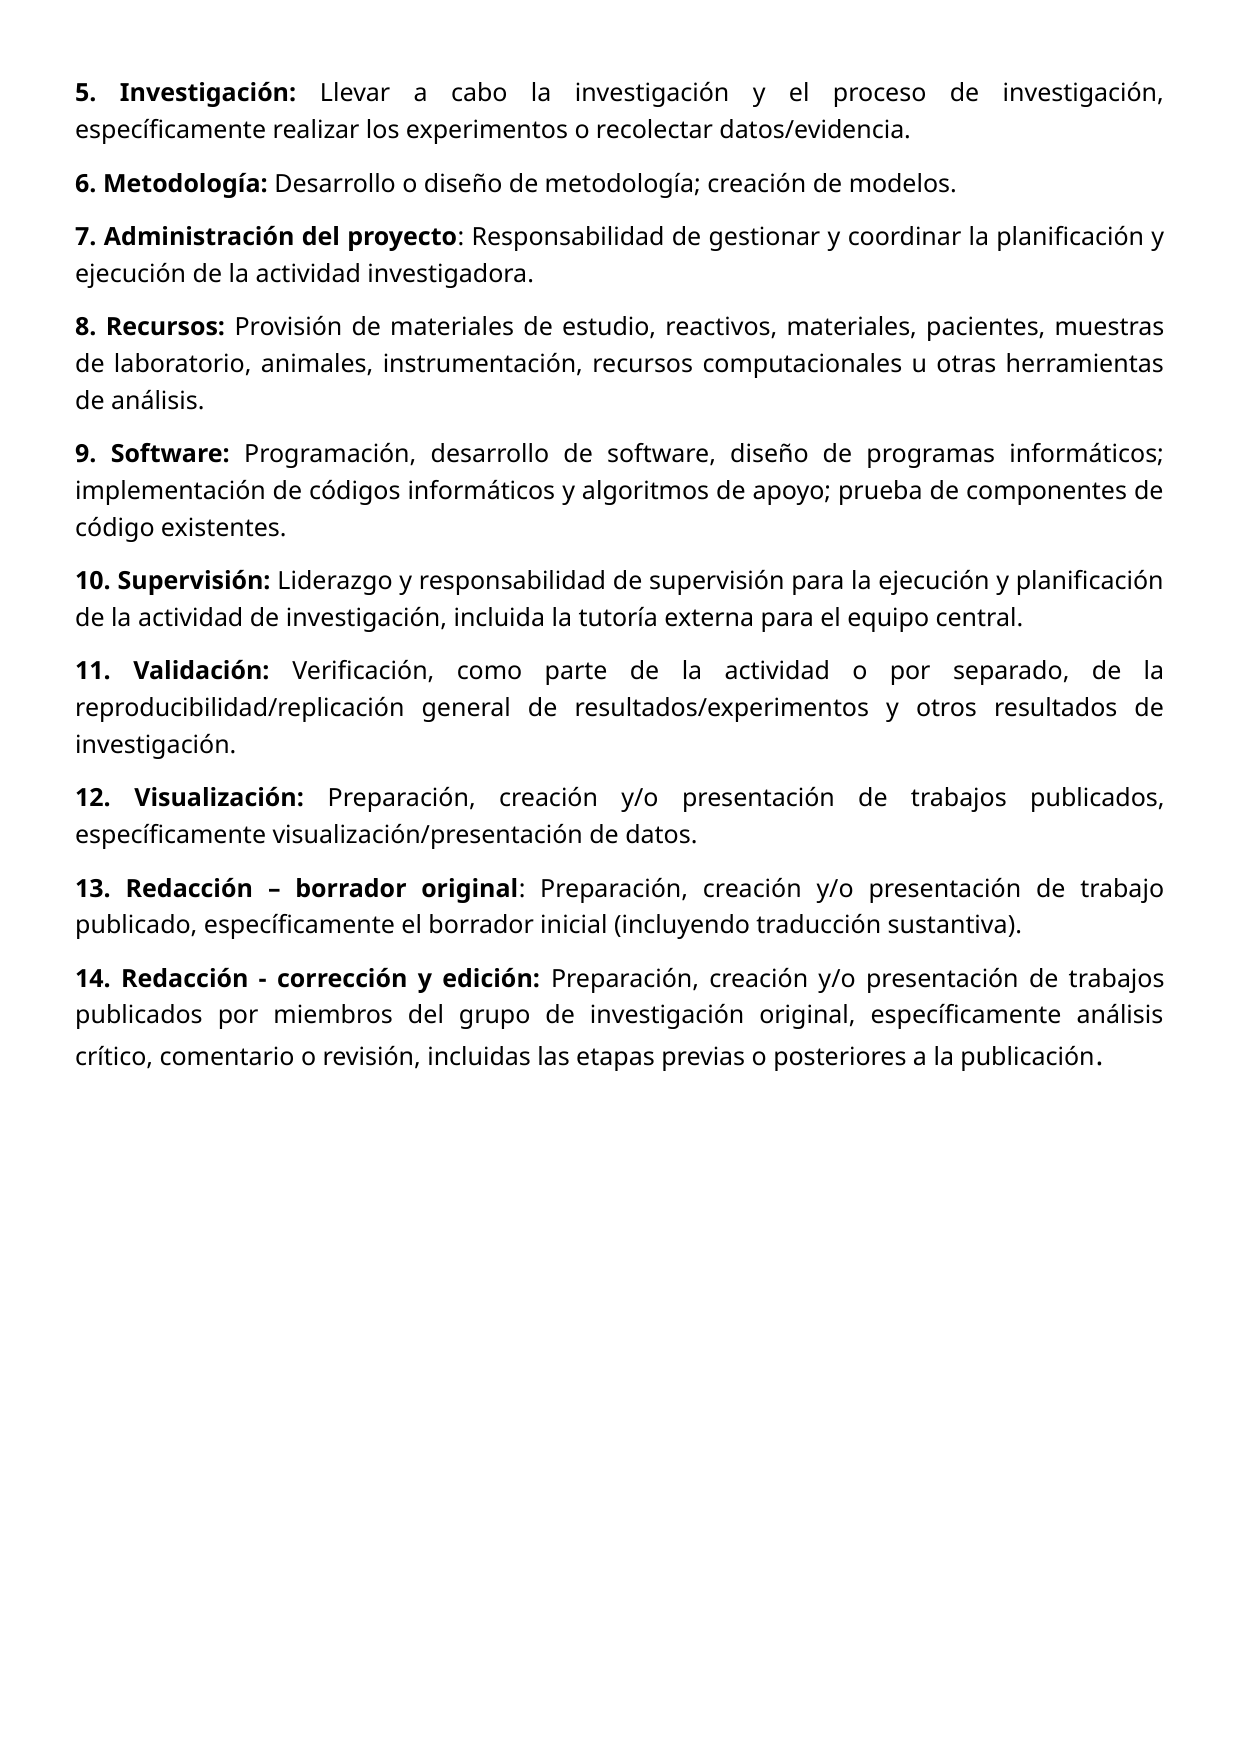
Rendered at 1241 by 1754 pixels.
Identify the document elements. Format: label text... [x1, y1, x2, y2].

text 13. Redacción – borrador original: Preparación, creación y/o presentación de trabajo publicado, específicamente el borrador inicial (incluyendo traducción sustantiva). [75, 870, 1165, 941]
text 6. Metodología: Desarrollo o diseño de metodología; creación de modelos. [75, 165, 1165, 199]
text 9. Software: Programación, desarrollo de software, diseño de programas informáticos; implementación de códigos informáticos y algoritmos de apoyo; prueba de componentes de código existentes. [75, 436, 1165, 543]
text 5. Investigación: Llevar a cabo la investigación y el proceso de investigación, específicamente realizar los experimentos o recolectar datos/evidencia. [75, 75, 1165, 146]
text 10. Supervisión: Liderazgo y responsabilidad de supervisión para la ejecución y planificación de la actividad de investigación, incluida la tutoría externa para el equipo central. [75, 563, 1165, 634]
text 8. Recursos: Provisión de materiales de estudio, reactivos, materiales, pacientes, muestras de laboratorio, animales, instrumentación, recursos computacionales u otras herramientas de análisis. [75, 309, 1165, 416]
text 11. Validación: Verificación, como parte de la actividad o por separado, de la reproducibilidad/replicación general de resultados/experimentos y otros resultados de investigación. [75, 653, 1165, 761]
text 7. Administración del proyecto: Responsabilidad de gestionar y coordinar la planificación y ejecución de la actividad investigadora. [75, 219, 1165, 289]
text 12. Visualización: Preparación, creación y/o presentación de trabajos publicados, específicamente visualización/presentación de datos. [75, 780, 1165, 851]
text 14. Redacción - corrección y edición: Preparación, creación y/o presentación de trabajos publicados por miembros del grupo de investigación original, específicamente análisis crítico, comentario o revisión, incluidas las etapas previas o posteriores a la publicación. [75, 960, 1165, 1074]
